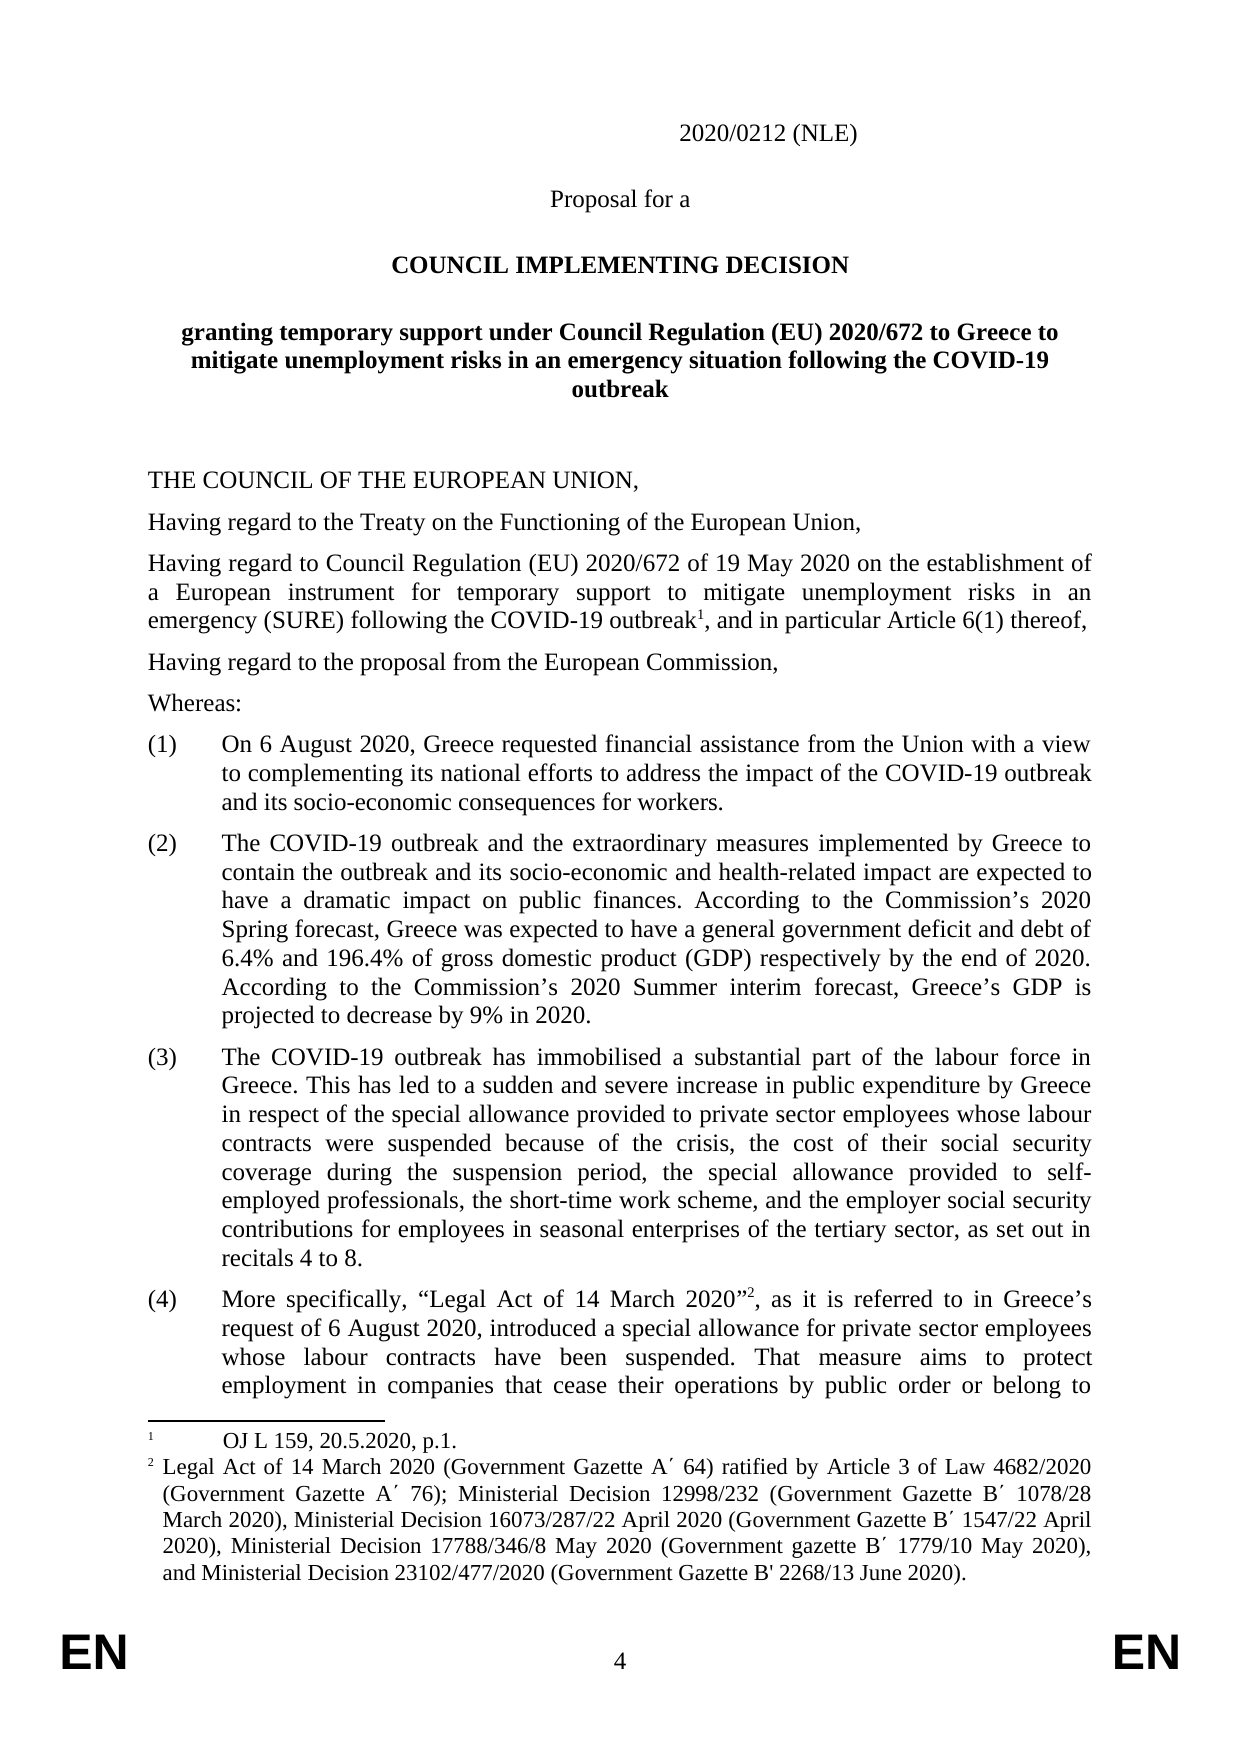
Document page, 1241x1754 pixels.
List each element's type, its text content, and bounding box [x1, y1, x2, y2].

text (3) The COVID-19 outbreak has immobilised a substantial part of the labour force in Greece. This has led to a sudden and severe increase in public expenditure by Greece in respect of the special allowance provided to private sector employees whose labour contracts were suspended because of the crisis, the cost of their social security coverage during the suspension period, the special allowance provided to self-employed professionals, the short-time work scheme, and the employer social security contributions for employees in seasonal enterprises of the tertiary sector, as set out in recitals 4 to 8. [148, 1042, 1093, 1272]
text 2020/0212 (NLE) [679, 118, 1093, 147]
text COUNCIL IMPLEMENTING DECISION [148, 251, 1093, 279]
text Having regard to Council Regulation (EU) 2020/672 of 19 May 2020 on the establishment of a European instrument for temporary support to mitigate unemployment risks in an emergency (SURE) following the COVID-19 outbreak, and in particular Article 6(1) thereof, [148, 548, 1093, 634]
text Whereas: [148, 688, 1093, 717]
text (2) The COVID-19 outbreak and the extraordinary measures implemented by Greece to contain the outbreak and its socio-economic and health-related impact are expected to have a dramatic impact on public finances. According to the Commission’s 2020 Spring forecast, Greece was expected to have a general government deficit and debt of 6.4% and 196.4% of gross domestic product (GDP) respectively by the end of 2020. According to the Commission’s 2020 Summer interim forecast, Greece’s GDP is projected to decrease by 9% in 2020. [148, 828, 1093, 1029]
text (1) On 6 August 2020, Greece requested financial assistance from the Union with a view to complementing its national efforts to address the impact of the COVID-19 outbreak and its socio-economic consequences for workers. [148, 729, 1093, 816]
text Having regard to the proposal from the European Commission, [148, 647, 1093, 676]
text THE COUNCIL OF THE EUROPEAN , [148, 466, 1093, 494]
text granting temporary support under Council Regulation (EU) 2020/672 to Greece to mitigate unemployment risks in an emergency situation following the COVID-19 outbreak [148, 317, 1093, 403]
text Having regard to the Treaty on the Functioning of the European Union, [148, 507, 1093, 536]
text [148, 1284, 1093, 1399]
text Proposal for a [148, 184, 1093, 213]
